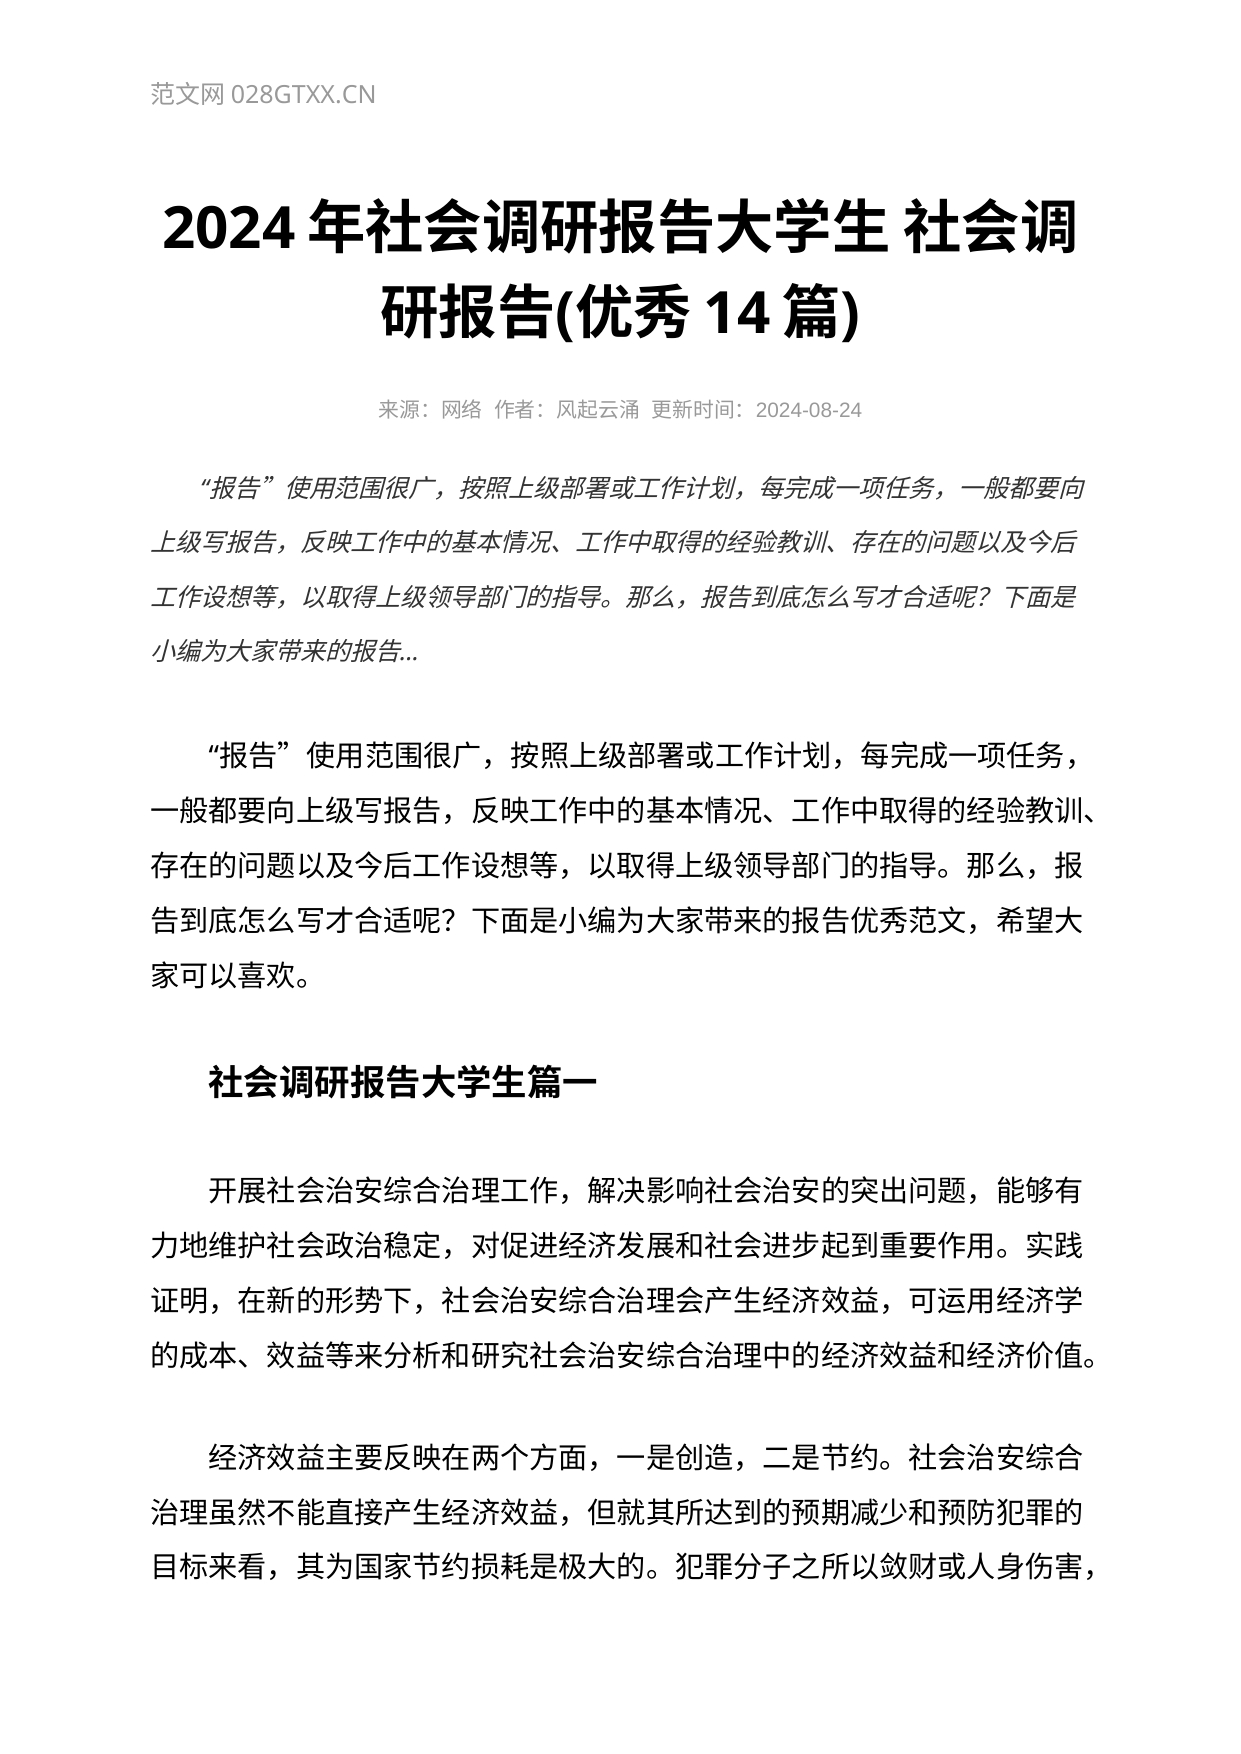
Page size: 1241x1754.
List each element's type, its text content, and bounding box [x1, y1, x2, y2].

text “报告”使用范围很广，按照上级部署或工作计划，每完成一项任务，一般都要向上级写报告，反映工作中的基本情况、工作中取得的经验教训、存在的问题以及今后工作设想等，以取得上级领导部门的指导。那么，报告到底怎么写才合适呢？下面是小编为大家带来的报告... [150, 468, 1090, 668]
text 社会调研报告大学生篇一 [150, 1054, 1090, 1106]
text “报告”使用范围很广，按照上级部署或工作计划，每完成一项任务，一般都要向上级写报告，反映工作中的基本情况、工作中取得的经验教训、存在的问题以及今后工作设想等，以取得上级领导部门的指导。那么，报告到底怎么写才合适呢？下面是小编为大家带来的报告优秀范文，希望大家可以喜欢。 [150, 733, 1090, 995]
text 开展社会治安综合治理工作，解决影响社会治安的突出问题，能够有力地维护社会政治稳定，对促进经济发展和社会进步起到重要作用。实践证明，在新的形势下，社会治安综合治理会产生经济效益，可运用经济学的成本、效益等来分析和研究社会治安综合治理中的经济效益和经济价值。 [150, 1168, 1090, 1375]
subtitle 2024年社会调研报告大学生 社会调研报告(优秀14篇) [150, 181, 1090, 351]
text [150, 1434, 1090, 1586]
text 来源：网络 作者：风起云涌 更新时间：2024-08-24 [150, 398, 1090, 422]
